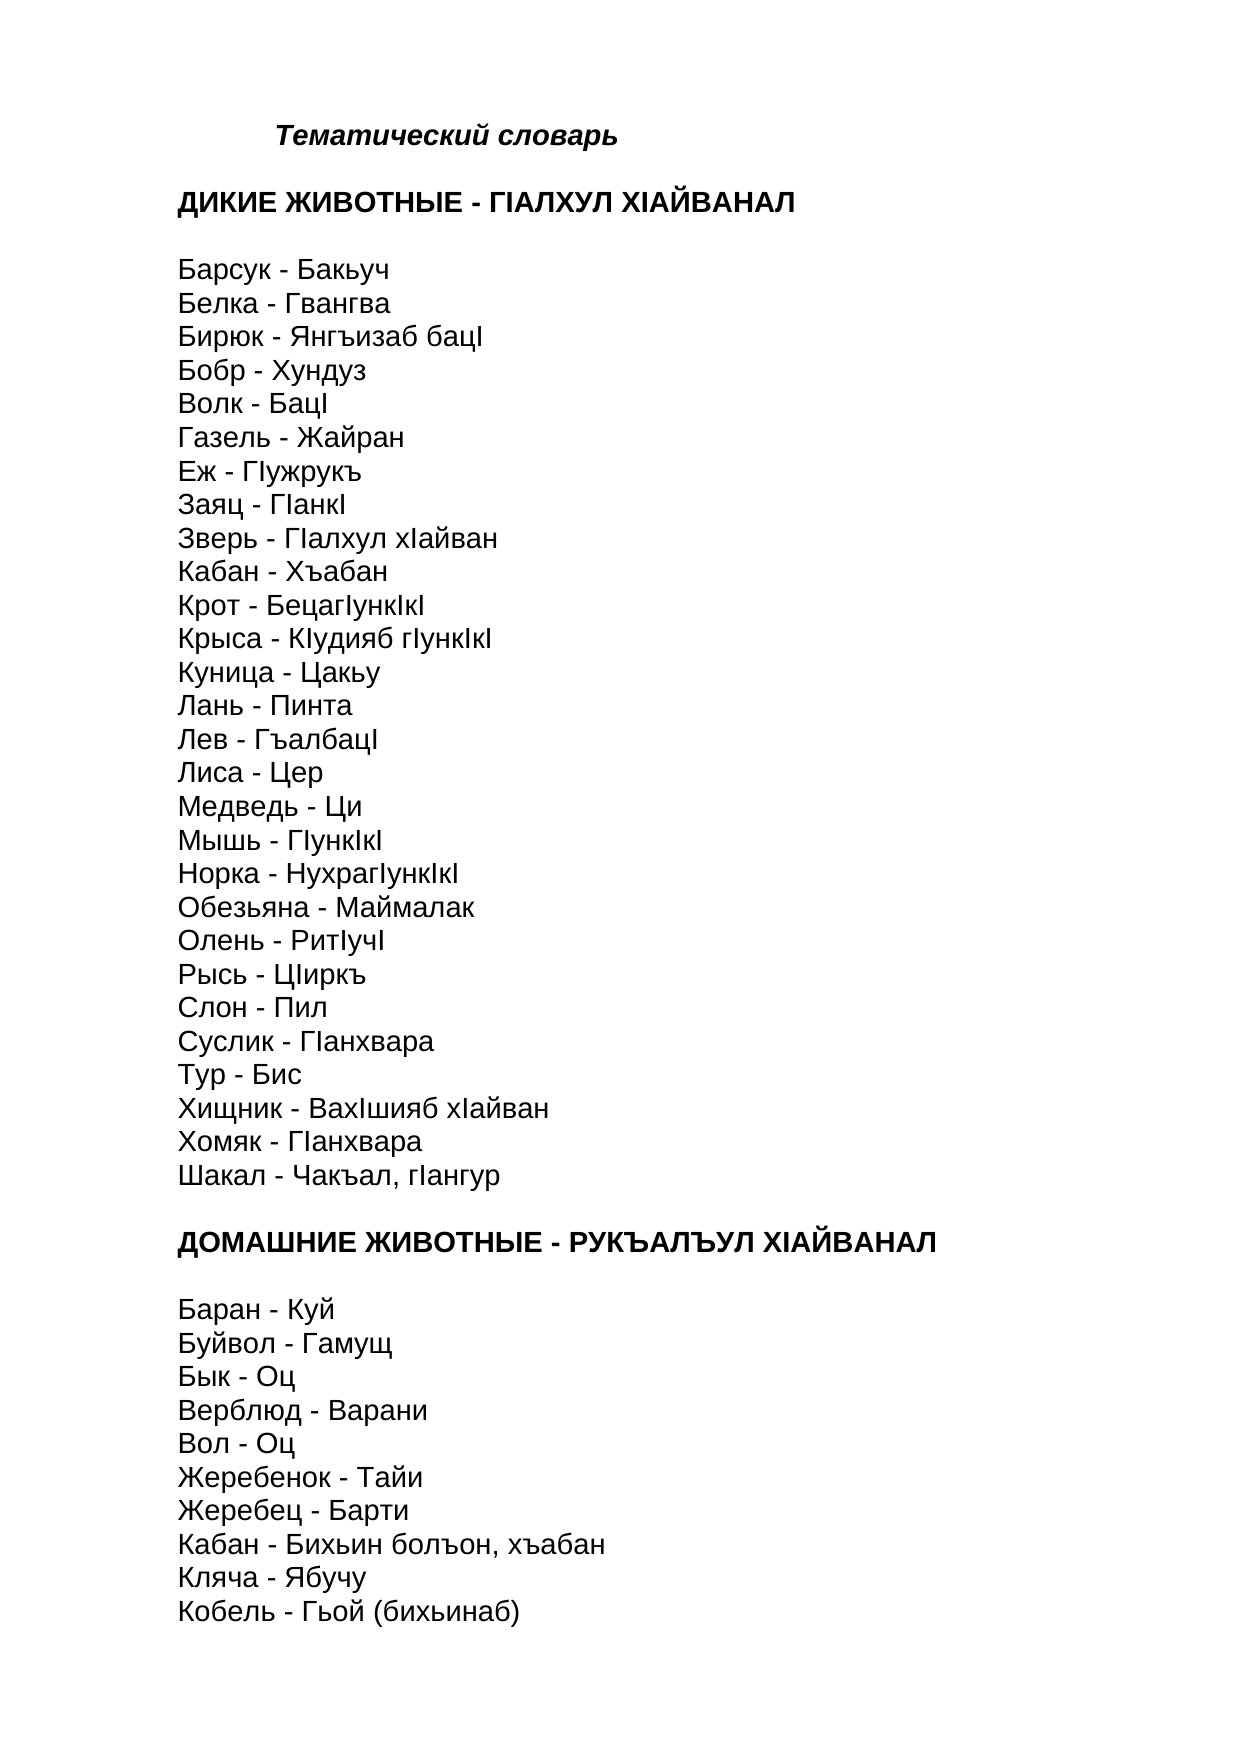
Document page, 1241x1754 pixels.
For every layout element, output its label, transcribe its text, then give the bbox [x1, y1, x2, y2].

text ДОМАШНИЕ ЖИВОТНЫЕ - РУКЪАЛЪУЛ ХIАЙВАНАЛ [177, 1225, 1152, 1258]
text Лев - ГъалбацI [177, 722, 1152, 755]
text Буйвол - Гамущ [177, 1326, 1152, 1359]
text Белка - Гвангва [177, 286, 1152, 319]
text Еж - ГIужрукъ [177, 453, 1152, 487]
text Зверь - ГIалхул хIайван [177, 521, 1152, 554]
text Заяц - ГIанкI [177, 487, 1152, 521]
text Слон - Пил [177, 990, 1152, 1024]
text Тур - Бис [177, 1057, 1152, 1091]
text Крот - БецагIункIкI [177, 588, 1152, 621]
text Мышь - ГIункIкI [177, 822, 1152, 856]
text ДИКИЕ ЖИВОТНЫЕ - ГIАЛХУЛ ХIАЙВАНАЛ [177, 185, 1152, 219]
text Олень - РитIучI [177, 923, 1152, 957]
text Шакал - Чакъал, гIангур [177, 1158, 1152, 1191]
text Рысь - ЦIиркъ [177, 957, 1152, 990]
text Газель - Жайран [177, 420, 1152, 453]
text Верблюд - Варани [177, 1393, 1152, 1426]
text Лиса - Цер [177, 755, 1152, 789]
text Крыса - КIудияб гIункIкI [177, 621, 1152, 655]
text Баран - Куй [177, 1292, 1152, 1326]
text Медведь - Ци [177, 789, 1152, 822]
text Хомяк - ГIанхвара [177, 1124, 1152, 1158]
text Жеребец - Барти [177, 1493, 1152, 1527]
text Бык - Оц [177, 1359, 1152, 1393]
text Кабан - Бихьин болъон, хъабан [177, 1527, 1152, 1560]
text Вол - Оц [177, 1426, 1152, 1460]
text Бобр - Хундуз [177, 353, 1152, 386]
text Хищник - ВахIшияб хIайван [177, 1091, 1152, 1124]
text Волк - БацI [177, 386, 1152, 420]
text Кабан - Хъабан [177, 554, 1152, 588]
text Кобель - Гьой (бихьинаб) [177, 1594, 1152, 1627]
text Кляча - Ябучу [177, 1560, 1152, 1594]
text Куница - Цакьу [177, 655, 1152, 688]
text Лань - Пинта [177, 688, 1152, 722]
text Норка - НухрагIункIкI [177, 856, 1152, 889]
text Барсук - Бакьуч [177, 252, 1152, 286]
text Бирюк - Янгъизаб бацI [177, 319, 1152, 353]
text Тематический словарь [177, 118, 1152, 152]
text Жеребенок - Тайи [177, 1460, 1152, 1493]
text Обезьяна - Маймалак [177, 889, 1152, 923]
text Суслик - ГIанхвара [177, 1024, 1152, 1057]
